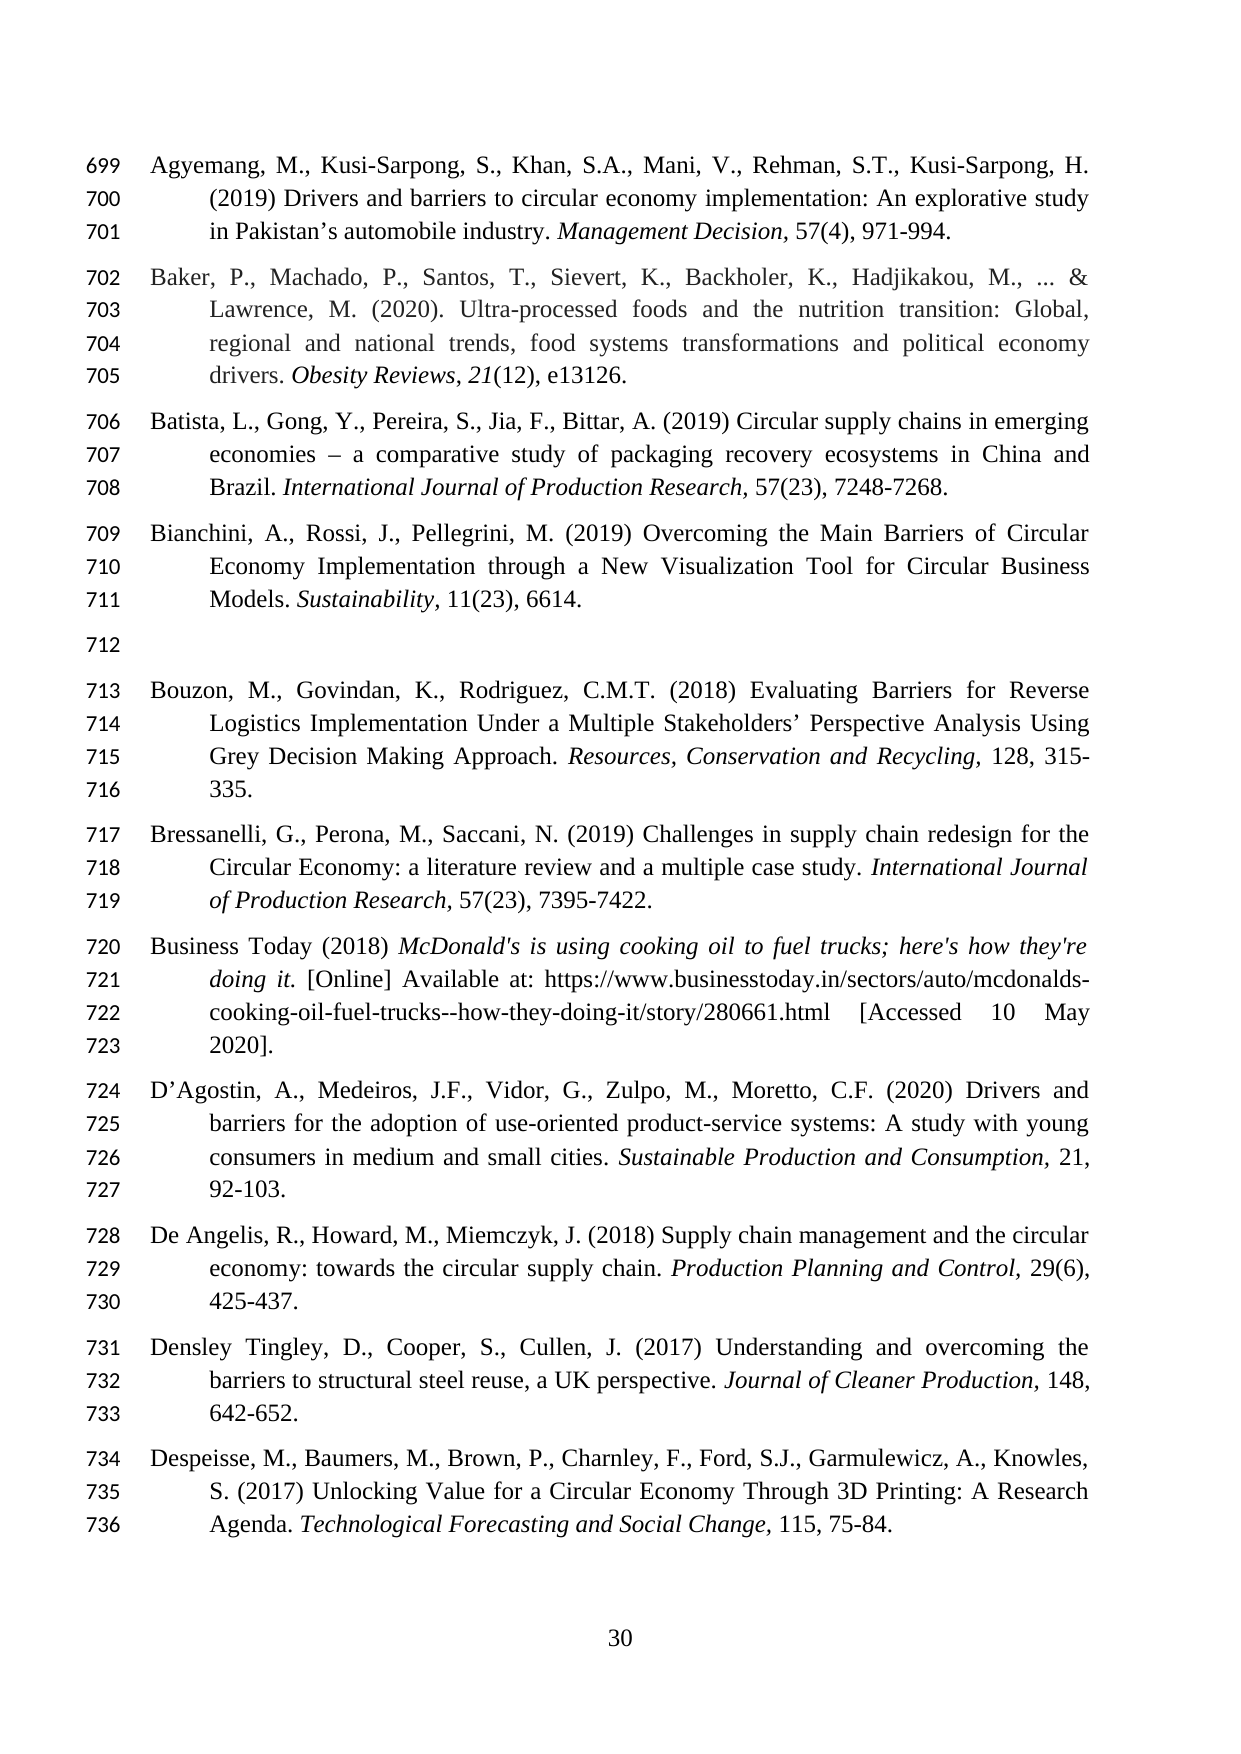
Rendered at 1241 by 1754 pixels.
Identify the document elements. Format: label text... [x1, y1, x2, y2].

text Bouzon, M., Govindan, K., Rodriguez, C.M.T. (2018) Evaluating Barriers for Reverse Logistics Implementation Under a Multiple Stakeholders’ Perspective Analysis Using Grey Decision Making Approach. Resources, Conservation and Recycling, 128, 315-335. [150, 675, 1090, 803]
text Agyemang, M., Kusi-Sarpong, S., Khan, S.A., Mani, V., Rehman, S.T., Kusi-Sarpong, H. (2019) Drivers and barriers to circular economy implementation: An explorative study in Pakistan’s automobile industry. Management Decision, 57(4), 971-994. [150, 150, 1090, 245]
text D’Agostin, A., Medeiros, J.F., Vidor, G., Zulpo, M., Moretto, C.F. (2020) Drivers and barriers for the adoption of use-oriented product-service systems: A study with young consumers in medium and small cities. Sustainable Production and Consumption, 21, 92-103. [150, 1076, 1090, 1203]
text De Angelis, R., Howard, M., Miemczyk, J. (2018) Supply chain management and the circular economy: towards the circular supply chain. Production Planning and Control, 29(6), 425-437. [150, 1220, 1090, 1315]
text Batista, L., Gong, Y., Pereira, S., Jia, F., Bittar, A. (2019) Circular supply chains in emerging economies – a comparative study of packaging recovery ecosystems in China and Brazil. International Journal of Production Research, 57(23), 7248-7268. [150, 406, 1090, 501]
text Densley Tingley, D., Cooper, S., Cullen, J. (2017) Understanding and overcoming the barriers to structural steel reuse, a UK perspective. Journal of Cleaner Production, 148, 642-652. [150, 1332, 1090, 1426]
text Business Today (2018) McDonald's is using cooking oil to fuel trucks; here's how they're doing it. [Online] Available at: https://www.businesstoday.in/sectors/auto/mcdonalds-cooking-oil-fuel-trucks--how-they-doing-it/story/280661.html [Accessed 10 May 2020]. [150, 931, 1090, 1059]
text Bressanelli, G., Perona, M., Saccani, N. (2019) Challenges in supply chain redesign for the Circular Economy: a literature review and a multiple case study. International Journal of Production Research, 57(23), 7395-7422. [150, 819, 1090, 914]
text Bianchini, A., Rossi, J., Pellegrini, M. (2019) Overcoming the Main Barriers of Circular Economy Implementation through a New Visualization Tool for Circular Business Models. Sustainability, 11(23), 6614. [150, 518, 1090, 612]
text Baker, P., Machado, P., Santos, T., Sievert, K., Backholer, K., Hadjikakou, M., ... & Lawrence, M. (2020). Ultra‐processed foods and the nutrition transition: Global, regional and national trends, food systems transformations and political economy drivers. Obesity Reviews, 21(12), e13126. [150, 290, 1090, 389]
text Despeisse, M., Baumers, M., Brown, P., Charnley, F., Ford, S.J., Garmulewicz, A., Knowles, S. (2017) Unlocking Value for a Circular Economy Through 3D Printing: A Research Agenda. Technological Forecasting and Social Change, 115, 75-84. [150, 1443, 1090, 1538]
